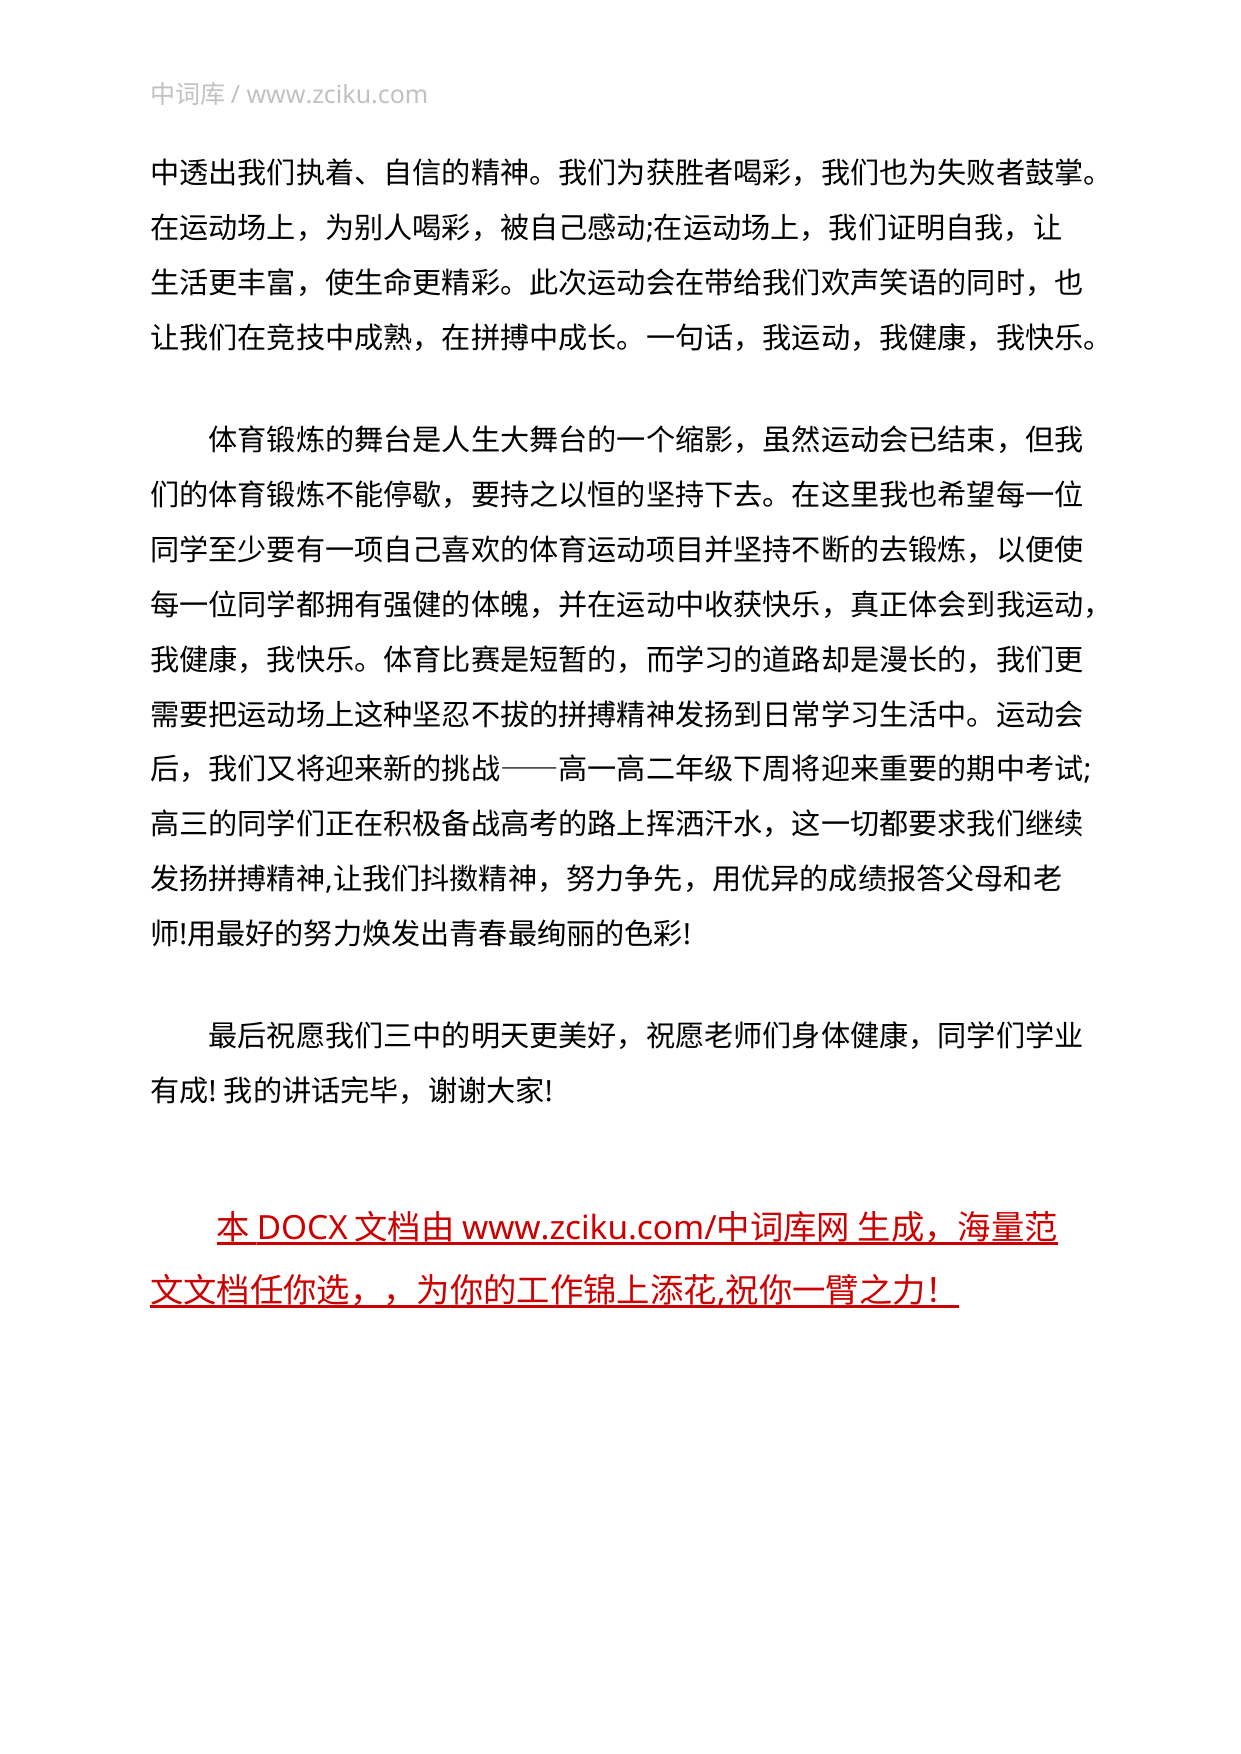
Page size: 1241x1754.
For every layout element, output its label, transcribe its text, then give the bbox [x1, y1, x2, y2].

text 体育锻炼的舞台是人生大舞台的一个缩影，虽然运动会已结束，但我们的体育锻炼不能停歇，要持之以恒的坚持下去。在这里我也希望每一位同学至少要有一项自己喜欢的体育运动项目并坚持不断的去锻炼，以便使每一位同学都拥有强健的体魄，并在运动中收获快乐，真正体会到我运动，我健康，我快乐。体育比赛是短暂的，而学习的道路却是漫长的，我们更需要把运动场上这种坚忍不拔的拼搏精神发扬到日常学习生活中。运动会后，我们又将迎来新的挑战——高一高二年级下周将迎来重要的期中考试;高三的同学们正在积极备战高考的路上挥洒汗水，这一切都要求我们继续发扬拼搏精神,让我们抖擞精神，努力争先，用优异的成绩报答父母和老师!用最好的努力焕发出青春最绚丽的色彩! [150, 417, 1090, 953]
text 本DOCX文档由 www.zciku.com/中词库网 生成，海量范文文档任你选，，为你的工作锦上添花,祝你一臂之力！ [150, 1201, 1090, 1312]
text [150, 150, 1090, 357]
text 最后祝愿我们三中的明天更美好，祝愿老师们身体健康，同学们学业有成! 我的讲话完毕，谢谢大家! [150, 1013, 1090, 1110]
